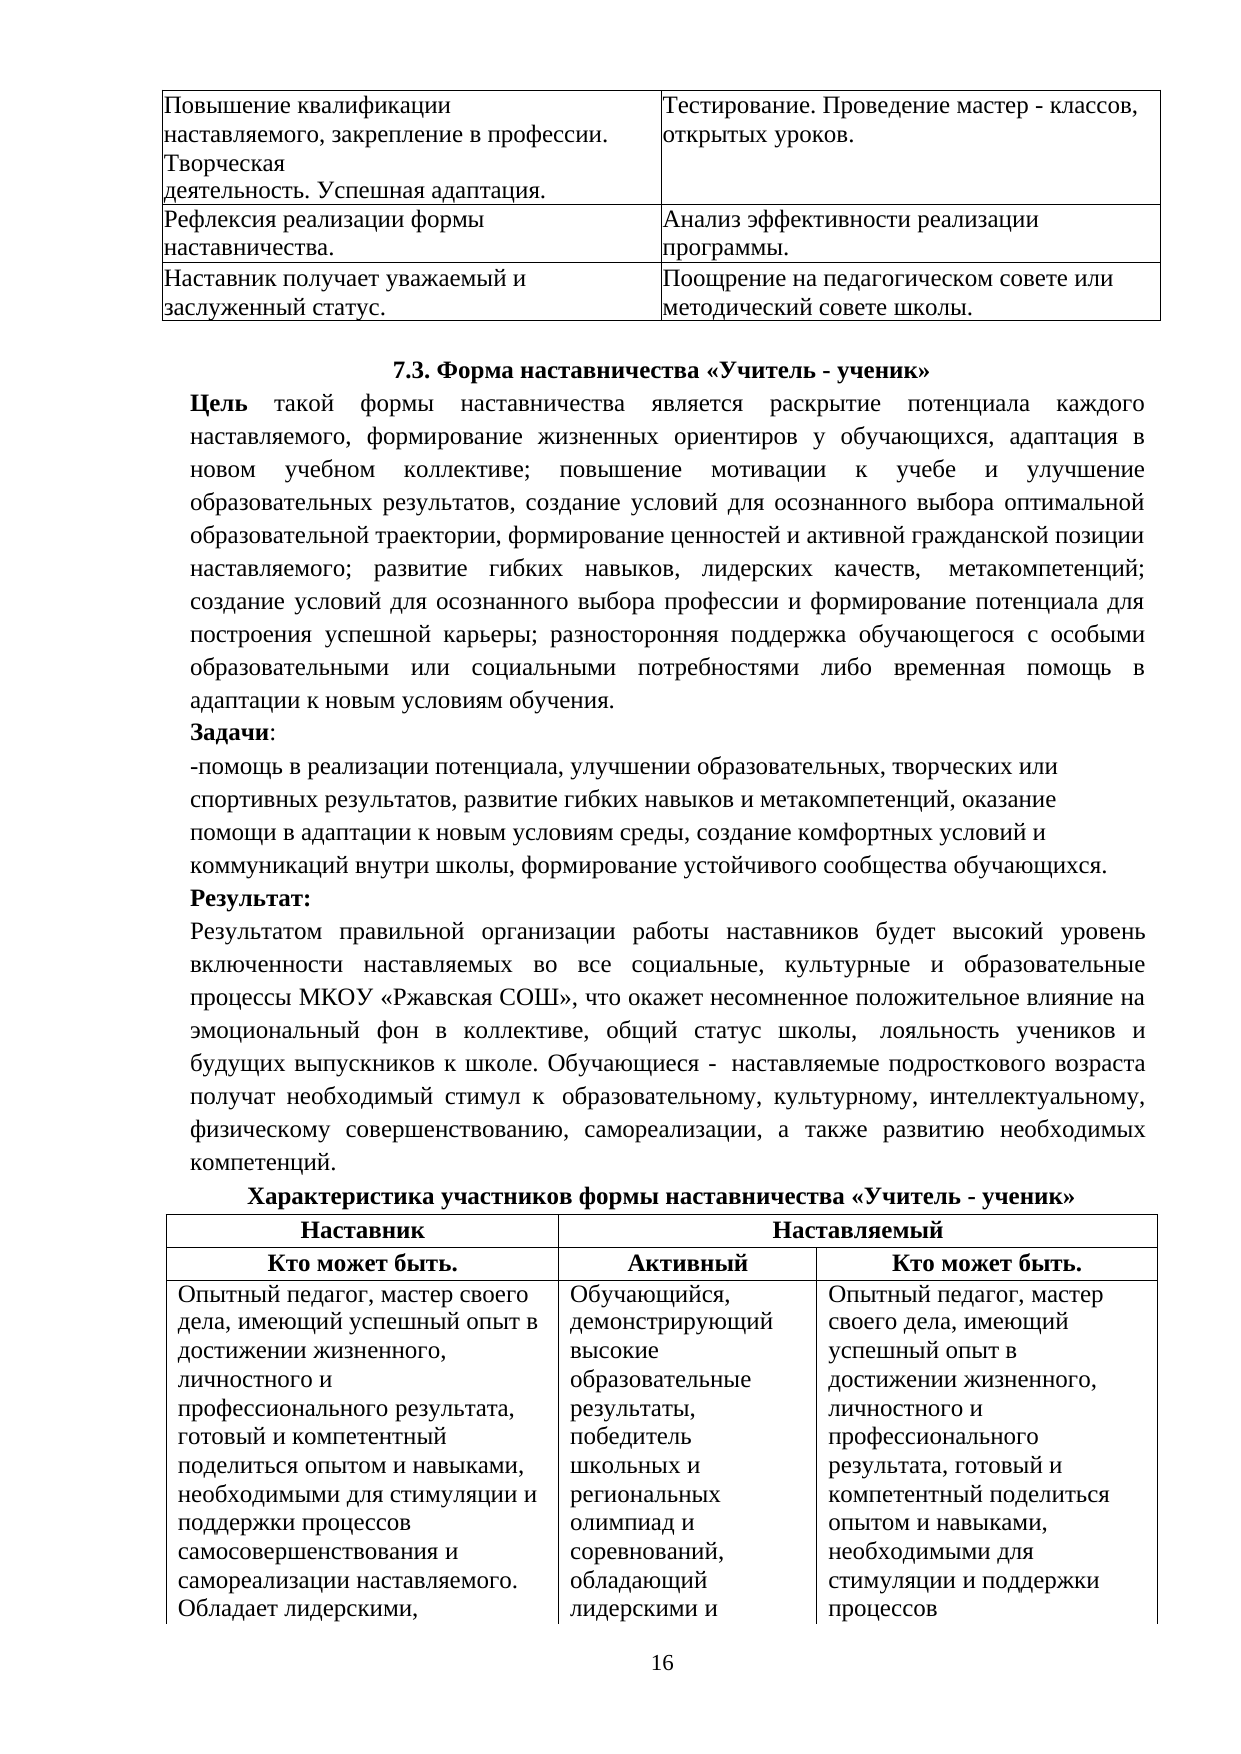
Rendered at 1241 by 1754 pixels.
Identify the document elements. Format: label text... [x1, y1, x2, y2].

table_cell Рефлексия реализации формы наставничества. [163, 205, 661, 262]
table_cell демонстрирующий [559, 1309, 816, 1337]
table_cell лидерскими и [559, 1596, 816, 1624]
table_cell личностного и [167, 1366, 558, 1395]
text -помощь в реализации потенциала, улучшении образовательных, творческих или спортивных результатов, развитие гибких навыков и метакомпетенций, оказание помощи в адаптации к новым условиям среды, создание комфортных условий и коммуникаций внутри школы, формирование устойчивого сообщества обучающихся. Результат: [190, 751, 1109, 912]
table_cell самосовершенствования и [167, 1538, 558, 1567]
text 7.3. Форма наставничества «Учитель - ученик» [393, 355, 1192, 384]
table_header Наставник [167, 1215, 558, 1247]
table_cell победитель [559, 1424, 816, 1452]
table_header Повышение квалификации наставляемого, закрепление в профессии. Творческая деятельность. Успешная адаптация. [163, 91, 661, 204]
table_cell дела, имеющий успешный опыт в [167, 1309, 558, 1337]
table_cell соревнований, [559, 1538, 816, 1567]
table_cell Опытный педагог, мастер [817, 1281, 1157, 1308]
table_cell успешный опыт в [817, 1337, 1157, 1366]
table_cell профессионального [817, 1424, 1157, 1452]
table_cell самореализации наставляемого. [167, 1567, 558, 1596]
table_cell Кто может быть. [817, 1248, 1157, 1280]
subtitle Характеристика участников формы наставничества «Учитель - ученик» [247, 1181, 1192, 1210]
table_cell компетентный поделиться [817, 1481, 1157, 1509]
table_cell региональных [559, 1481, 816, 1509]
table_cell своего дела, имеющий [817, 1309, 1157, 1337]
text Результатом правильной организации работы наставников будет высокий уровень включенности наставляемых во все социальные, культурные и образовательные процессы МКОУ «Ржавская СОШ», что окажет несомненное положительное влияние на эмоциональный фон в коллективе, общий статус школы, лояльность учеников и будущих выпускников к школе. Обучающиеся - наставляемые подросткового возраста получат необходимый стимул к образовательному, культурному, интеллектуальному, физическому совершенствованию, самореализации, а также развитию необходимых компетенций. [190, 916, 1146, 1176]
table_cell Наставник получает уважаемый и заслуженный статус. [163, 263, 661, 320]
table_cell достижении жизненного, [817, 1366, 1157, 1395]
table_cell поддержки процессов [167, 1510, 558, 1538]
table_cell Обладает лидерскими, [167, 1596, 558, 1624]
table_cell результата, готовый и [817, 1452, 1157, 1481]
table_cell олимпиад и [559, 1510, 816, 1538]
subtitle Задачи: [190, 718, 1192, 747]
table_cell Опытный педагог, мастер своего [167, 1281, 558, 1308]
table_cell Анализ эффективности реализации программы. [662, 205, 1160, 262]
table_cell поделиться опытом и навыками, [167, 1452, 558, 1481]
table_cell Кто может быть. [167, 1248, 558, 1280]
table_cell профессионального результата, [167, 1395, 558, 1423]
table_cell процессов [817, 1596, 1157, 1624]
table_cell обладающий [559, 1567, 816, 1596]
table_cell необходимыми для [817, 1538, 1157, 1567]
table_cell личностного и [817, 1395, 1157, 1423]
table_cell достижении жизненного, [167, 1337, 558, 1366]
table_cell необходимыми для стимуляции и [167, 1481, 558, 1509]
table_cell высокие [559, 1337, 816, 1366]
table_cell результаты, [559, 1395, 816, 1423]
table_cell Активный [559, 1248, 816, 1280]
table_cell школьных и [559, 1452, 816, 1481]
table_cell опытом и навыками, [817, 1510, 1157, 1538]
table_cell стимуляции и поддержки [817, 1567, 1157, 1596]
table_cell Поощрение на педагогическом совете или методический совете школы. [662, 263, 1160, 320]
table_header Тестирование. Проведение мастер - классов, открытых уроков. [662, 91, 1160, 204]
table_cell образовательные [559, 1366, 816, 1395]
table_cell Обучающийся, [559, 1281, 816, 1308]
table_cell готовый и компетентный [167, 1424, 558, 1452]
text Цель такой формы наставничества является раскрытие потенциала каждого наставляемого, формирование жизненных ориентиров у обучающихся, адаптация в новом учебном коллективе; повышение мотивации к учебе и улучшение образовательных результатов, создание условий для осознанного выбора оптимальной образовательной траектории, формирование ценностей и активной гражданской позиции наставляемого; развитие гибких навыков, лидерских качеств, метакомпетенций; создание условий для осознанного выбора профессии и формирование потенциала для построения успешной карьеры; разносторонняя поддержка обучающегося с особыми образовательными или социальными потребностями либо временная помощь в адаптации к новым условиям обучения. [190, 388, 1145, 714]
table_header Наставляемый [559, 1215, 1157, 1247]
